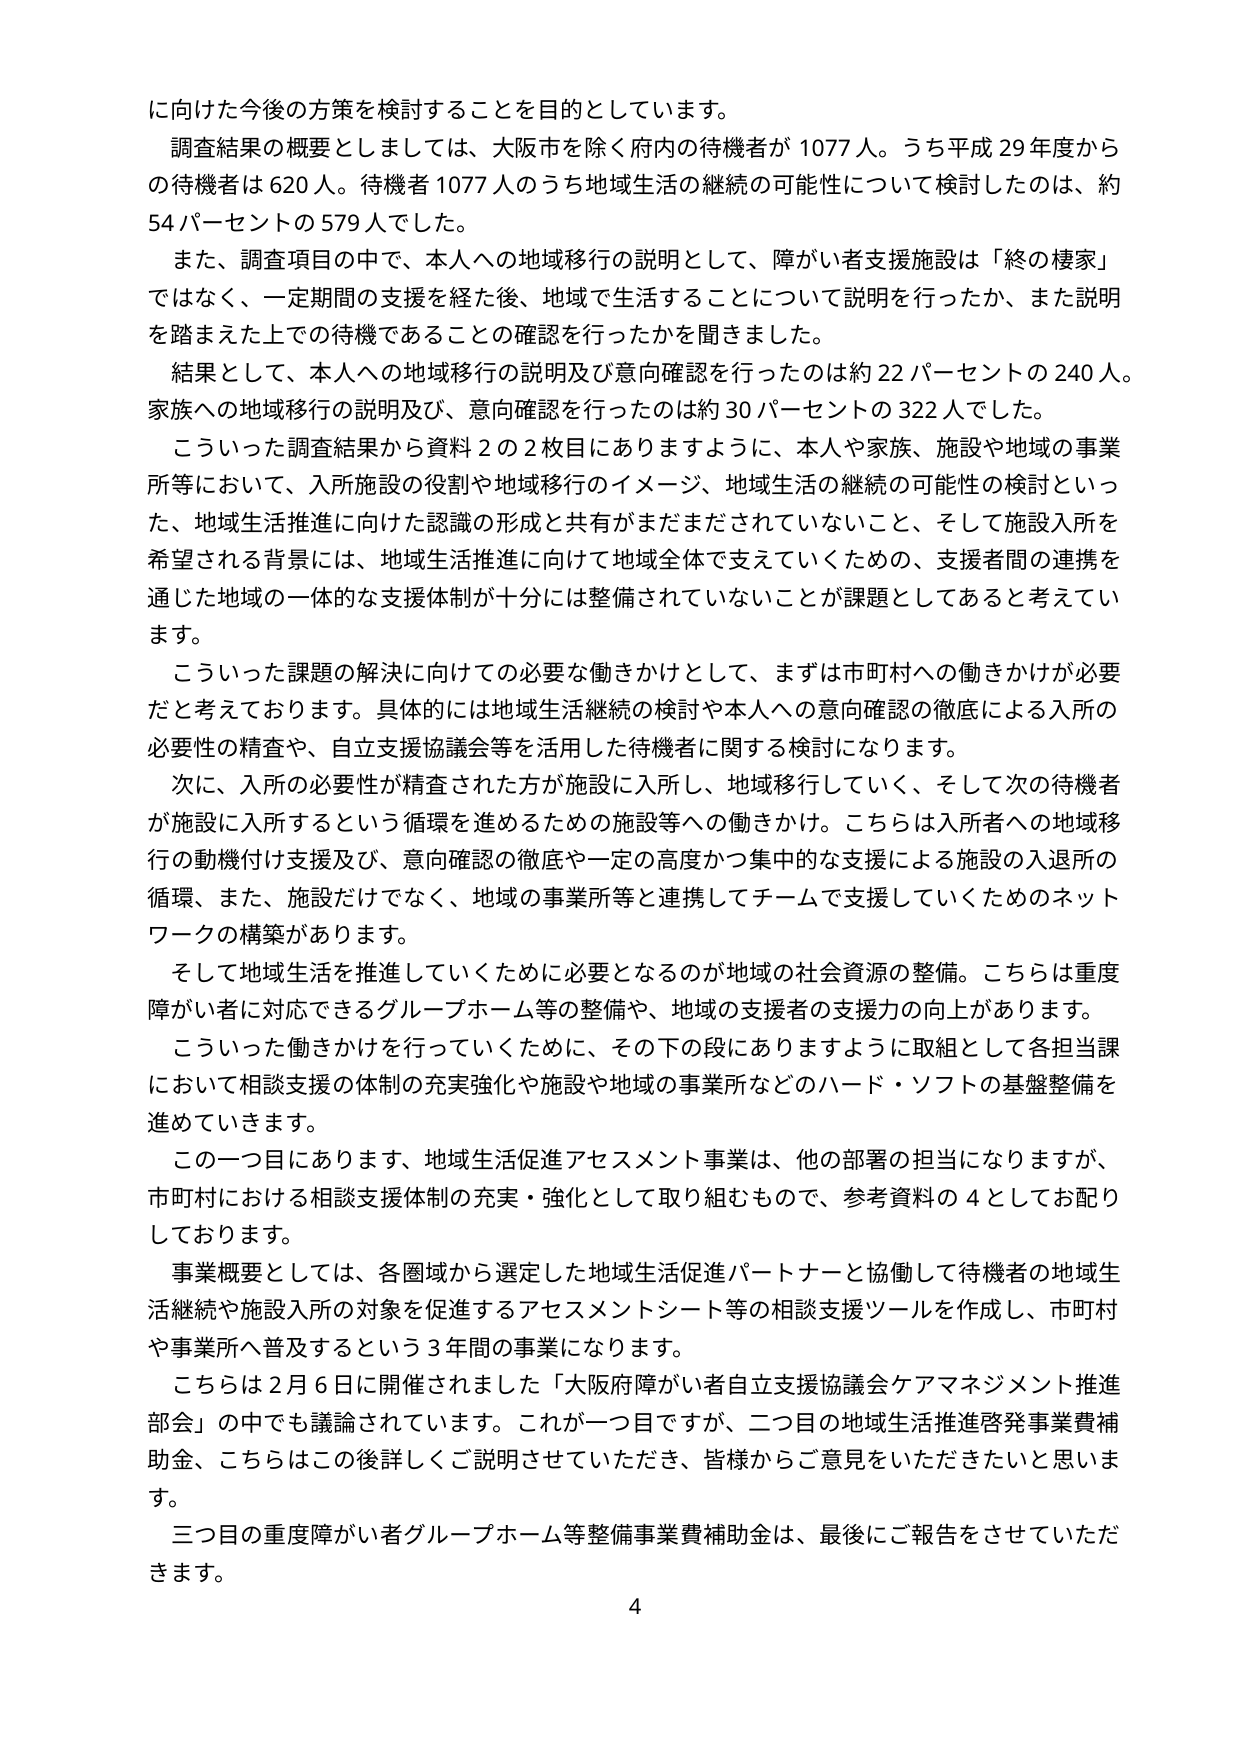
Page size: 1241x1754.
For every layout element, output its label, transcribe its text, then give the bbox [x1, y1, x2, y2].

text 次に、入所の必要性が精査された方が施設に入所し、地域移行していく、そして次の待機者が施設に入所するという循環を進めるための施設等への働きかけ。こちらは入所者への地域移行の動機付け支援及び、意向確認の徹底や一定の高度かつ集中的な支援による施設の入退所の循環、また、施設だけでなく、地域の事業所等と連携してチームで支援していくためのネットワークの構築があります。 [148, 765, 1122, 952]
text 三つ目の重度障がい者グループホーム等整備事業費補助金は、最後にご報告をさせていただきます。 [148, 1515, 1122, 1590]
text こちらは2月6日に開催されました「大阪府障がい者自立支援協議会ケアマネジメント推進部会」の中でも議論されています。これが一つ目ですが、二つ目の地域生活推進啓発事業費補助金、こちらはこの後詳しくご説明させていただき、皆様からご意見をいただきたいと思います。 [148, 1365, 1122, 1515]
text そして地域生活を推進していくために必要となるのが地域の社会資源の整備。こちらは重度障がい者に対応できるグループホーム等の整備や、地域の支援者の支援力の向上があります。 [148, 952, 1122, 1027]
text この一つ目にあります、地域生活促進アセスメント事業は、他の部署の担当になりますが、市町村における相談支援体制の充実・強化として取り組むもので、参考資料の4としてお配りしております。 [148, 1140, 1122, 1252]
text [148, 90, 1122, 127]
text こういった働きかけを行っていくために、その下の段にありますように取組として各担当課において相談支援の体制の充実強化や施設や地域の事業所などのハード・ソフトの基盤整備を進めていきます。 [148, 1027, 1122, 1140]
text こういった課題の解決に向けての必要な働きかけとして、まずは市町村への働きかけが必要だと考えております。具体的には地域生活継続の検討や本人への意向確認の徹底による入所の必要性の精査や、自立支援協議会等を活用した待機者に関する検討になります。 [148, 652, 1122, 765]
text 事業概要としては、各圏域から選定した地域生活促進パートナーと協働して待機者の地域生活継続や施設入所の対象を促進するアセスメントシート等の相談支援ツールを作成し、市町村や事業所へ普及するという3年間の事業になります。 [148, 1252, 1122, 1365]
text また、調査項目の中で、本人への地域移行の説明として、障がい者支援施設は「終の棲家」ではなく、一定期間の支援を経た後、地域で生活することについて説明を行ったか、また説明を踏まえた上での待機であることの確認を行ったかを聞きました。 [148, 240, 1122, 352]
text こういった調査結果から資料2の2枚目にありますように、本人や家族、施設や地域の事業所等において、入所施設の役割や地域移行のイメージ、地域生活の継続の可能性の検討といった、地域生活推進に向けた認識の形成と共有がまだまだされていないこと、そして施設入所を希望される背景には、地域生活推進に向けて地域全体で支えていくための、支援者間の連携を通じた地域の一体的な支援体制が十分には整備されていないことが課題としてあると考えています。 [148, 427, 1122, 652]
text 調査結果の概要としましては、大阪市を除く府内の待機者が1077人。うち平成29年度からの待機者は620人。待機者1077人のうち地域生活の継続の可能性について検討したのは、約54パーセントの579人でした。 [148, 127, 1122, 240]
text 結果として、本人への地域移行の説明及び意向確認を行ったのは約22パーセントの240人。家族への地域移行の説明及び、意向確認を行ったのは約30パーセントの322人でした。 [148, 352, 1122, 427]
